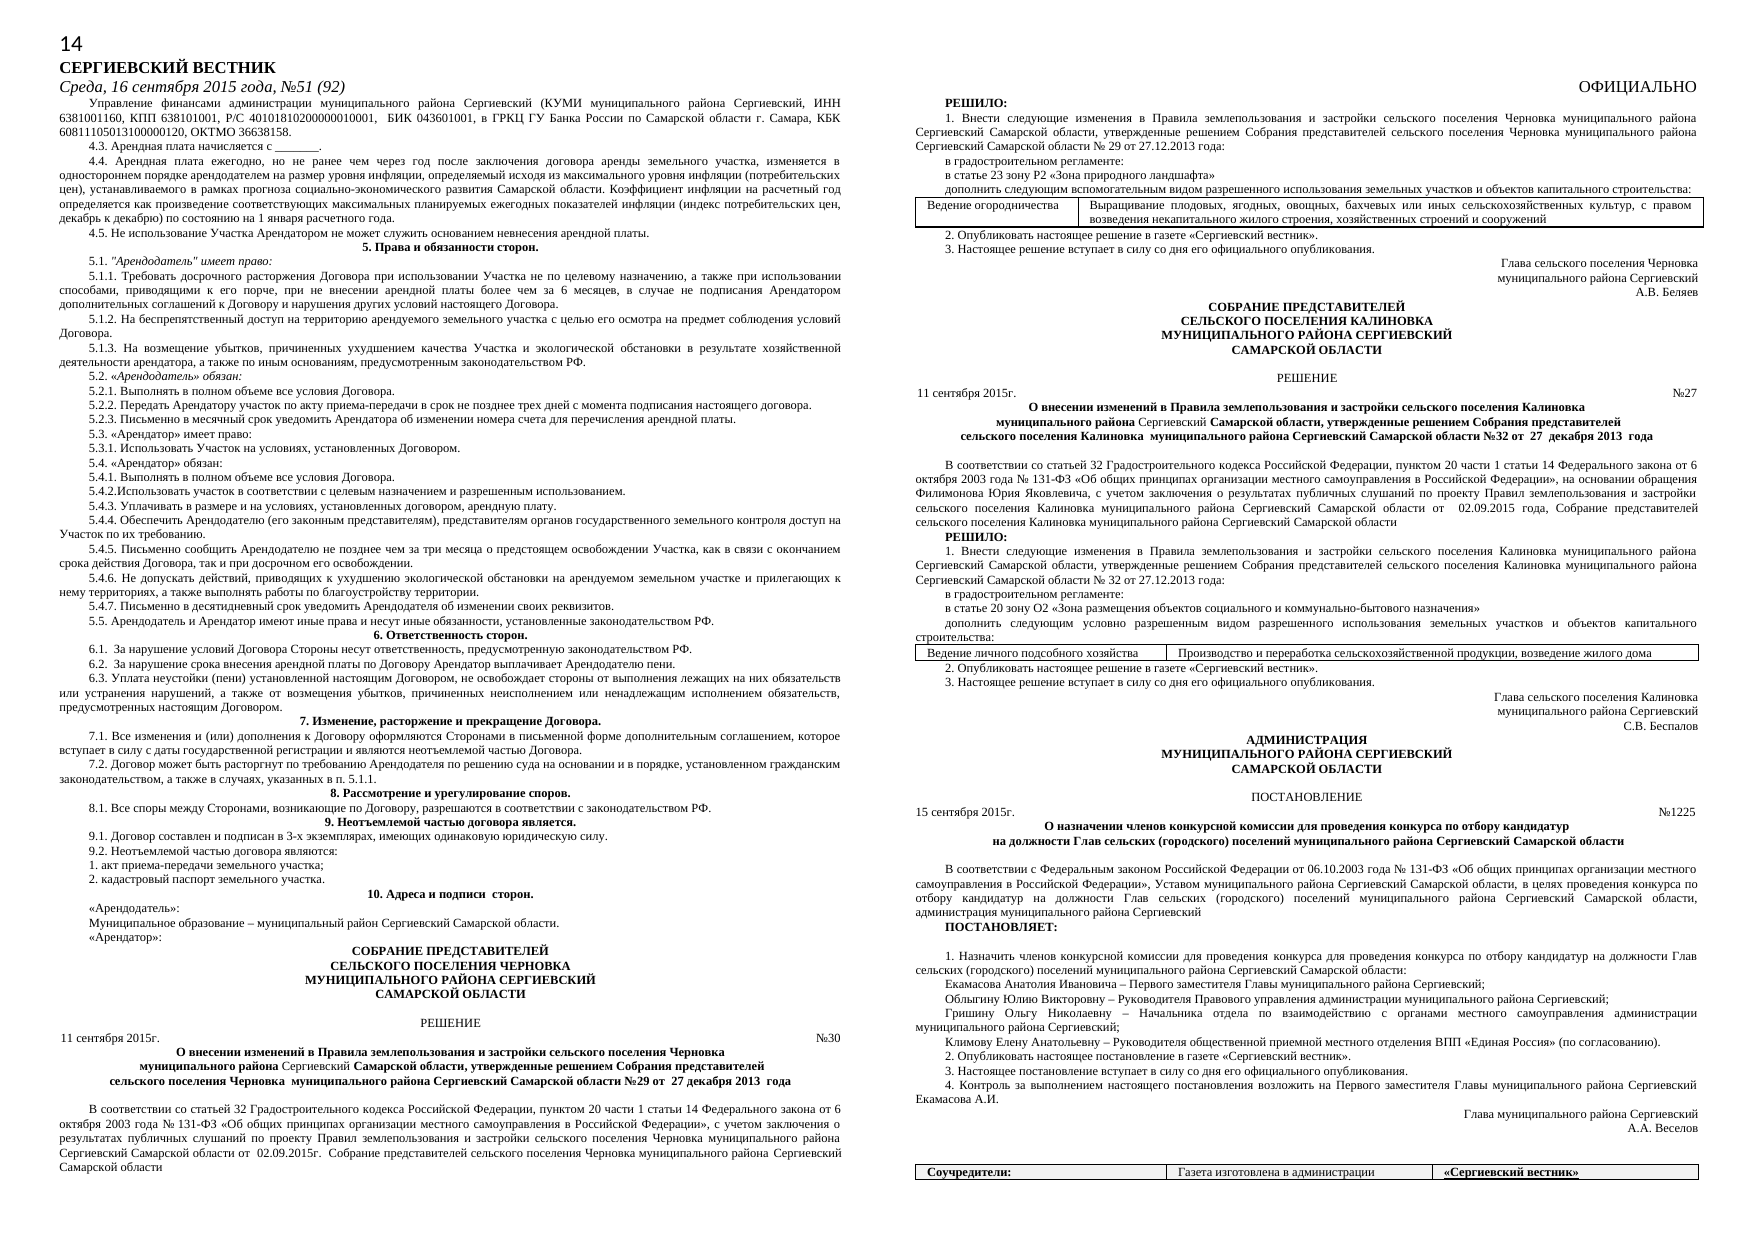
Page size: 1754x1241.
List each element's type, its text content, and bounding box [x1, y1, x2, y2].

text 5.2.3. Письменно в месячный срок уведомить Арендатора об изменении номера счета для перечисления арендной платы. [59, 412, 842, 427]
text 5.3.1. Использовать Участок на условиях, установленных Договором. [59, 441, 842, 455]
text 15 сентября 2015г. №1225 [915, 804, 1698, 819]
text 7.2. Договор может быть расторгнут по требованию Арендодателя по решению суда на основании и в порядке, установленном гражданским законодательством, а также в случаях, указанных в п. 5.1.1. [59, 757, 842, 786]
text РЕШЕНИЕ [915, 371, 1698, 386]
table_header Производство и переработка сельскохозяйственной продукции, возведение жилого дома [1167, 645, 1698, 660]
text РЕШИЛО: [915, 96, 1698, 110]
text 5.1. "Арендодатель" имеет право: [59, 254, 842, 268]
text Климову Елену Анатольевну – Руководителя общественной приемной местного отделения ВПП «Единая Россия» (по согласованию). [915, 1034, 1698, 1049]
text 5.2.2. Передать Арендатору участок по акту приема-передачи в срок не позднее трех дней с момента подписания настоящего договора. [59, 398, 842, 412]
text 5.4. «Арендатор» обязан: [59, 455, 842, 470]
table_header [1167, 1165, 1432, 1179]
text 1. Внести следующие изменения в Правила землепользования и застройки сельского поселения Черновка муниципального района Сергиевский Самарской области, утвержденные решением Собрания представителей сельского поселения Черновка муниципального района Сергиевский Самарской области № 29 от 27.12.2013 года: [915, 110, 1698, 153]
text Екамасова Анатолия Ивановича – Первого заместителя Главы муниципального района Сергиевский; [915, 977, 1698, 991]
text АДМИНИСТРАЦИЯ [915, 733, 1698, 747]
text СЕЛЬСКОГО ПОСЕЛЕНИЯ КАЛИНОВКА [915, 314, 1698, 328]
text О внесении изменений в Правила землепользования и застройки сельского поселения Черновка [59, 1045, 842, 1059]
text 8. Рассмотрение и урегулирование споров. [59, 786, 842, 800]
text 5.4.2.Использовать участок в соответствии с целевым назначением и разрешенным использованием. [59, 484, 842, 498]
text 4.5. Не использование Участка Арендатором не может служить основанием невнесения арендной платы. [59, 225, 842, 240]
text 5.1.1. Требовать досрочного расторжения Договора при использовании Участка не по целевому назначению, а также при использовании способами, приводящими к его порче, при не внесении арендной платы более чем за 6 месяцев, в случае не подписания Арендатором дополнительных соглашений к Договору и нарушения других условий настоящего Договора. [59, 268, 842, 312]
text 8.1. Все споры между Сторонами, возникающие по Договору, разрешаются в соответствии с законодательством РФ. [59, 800, 842, 815]
text САМАРСКОЙ ОБЛАСТИ [915, 342, 1698, 357]
text 5.4.6. Не допускать действий, приводящих к ухудшению экологической обстановки на арендуемом земельном участке и прилегающих к нему территориях, а также выполнять работы по благоустройству территории. [59, 570, 842, 599]
text «Арендатор»: [59, 930, 842, 944]
text в статье 20 зону О2 «Зона размещения объектов социального и коммунально-бытового назначения» [915, 601, 1698, 616]
text САМАРСКОЙ ОБЛАСТИ [915, 761, 1698, 776]
text 5. Права и обязанности сторон. [59, 240, 842, 254]
text 7. Изменение, расторжение и прекращение Договора. [59, 714, 842, 728]
text 4. Контроль за выполнением настоящего постановления возложить на Первого заместителя Главы муниципального района Сергиевский Екамасова А.И. [915, 1078, 1698, 1106]
text Глава сельского поселения Черновка [915, 256, 1698, 271]
text 5.1.2. На беспрепятственный доступ на территорию арендуемого земельного участка с целью его осмотра на предмет соблюдения условий Договора. [59, 312, 842, 340]
text А.В. Беляев [915, 285, 1698, 299]
text О назначении членов конкурсной комиссии для проведения конкурса по отбору кандидатур [915, 819, 1698, 833]
text 5.1.3. На возмещение убытков, причиненных ухудшением качества Участка и экологической обстановки в результате хозяйственной деятельности арендатора, а также по иным основаниям, предусмотренным законодательством РФ. [59, 340, 842, 369]
text в статье 23 зону Р2 «Зона природного ландшафта» [915, 168, 1698, 182]
text 5.4.5. Письменно сообщить Арендодателю не позднее чем за три месяца о предстоящем освобождении Участка, как в связи с окончанием срока действия Договора, так и при досрочном его освобождении. [59, 542, 842, 570]
text РЕШИЛО: [915, 529, 1698, 544]
text на должности Глав сельских (городского) поселений муниципального района Сергиевский Самарской области [915, 833, 1698, 848]
text сельского поселения Черновка муниципального района Сергиевский Самарской области №29 от 27 декабря 2013 года [59, 1073, 842, 1088]
text 6.2. За нарушение срока внесения арендной платы по Договору Арендатор выплачивает Арендодателю пени. [59, 657, 842, 671]
text А.А. Веселов [915, 1121, 1698, 1135]
text РЕШЕНИЕ [59, 1016, 842, 1030]
text муниципального района Сергиевский [915, 271, 1698, 285]
text Глава муниципального района Сергиевский [915, 1106, 1698, 1121]
text Глава сельского поселения Калиновка [915, 689, 1698, 704]
text 6. Ответственность сторон. [59, 628, 842, 642]
text 10. Адреса и подписи сторон. [59, 887, 842, 901]
text 5.4.1. Выполнять в полном объеме все условия Договора. [59, 470, 842, 484]
text 9. Неотъемлемой частью договора является. [59, 815, 842, 829]
text МУНИЦИПАЛЬНОГО РАЙОНА СЕРГИЕВСКИЙ [59, 973, 842, 987]
text МУНИЦИПАЛЬНОГО РАЙОНА СЕРГИЕВСКИЙ [915, 747, 1698, 761]
text 4.4. Арендная плата ежегодно, но не ранее чем через год после заключения договора аренды земельного участка, изменяется в одностороннем порядке арендодателем на размер уровня инфляции, определяемый исходя из максимального уровня инфляции (потребительских цен), устанавливаемого в рамках прогноза социально-экономического развития Самарской области. Коэффициент инфляции на расчетный год определяется как произведение соответствующих максимальных планируемых ежегодных показателей инфляции (индекс потребительских цен, декабрь к декабрю) по состоянию на 1 января расчетного года. [59, 153, 842, 225]
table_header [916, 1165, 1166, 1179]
text ПОСТАНОВЛЕНИЕ [915, 790, 1698, 804]
text муниципального района Сергиевский [915, 704, 1698, 718]
text 9.2. Неотъемлемой частью договора являются: [59, 843, 842, 858]
text в градостроительном регламенте: [915, 153, 1698, 168]
text муниципального района Сергиевский Самарской области, утвержденные решением Собрания представителей [59, 1059, 842, 1073]
table_header Ведение личного подсобного хозяйства [916, 645, 1166, 660]
text В соответствии с Федеральным законом Российской Федерации от 06.10.2003 года № 131-ФЗ «Об общих принципах организации местного самоуправления в Российской Федерации», Уставом муниципального района Сергиевский Самарской области, в целях проведения конкурса по отбору кандидатур на должности Глав сельских (городского) поселений муниципального района Сергиевский Самарской области, администрация муниципального района Сергиевский [915, 862, 1698, 919]
text С.В. Беспалов [915, 718, 1698, 733]
table_header Выращивание плодовых, ягодных, овощных, бахчевых или иных сельскохозяйственных культур, с правом возведения некапитального жилого строения, хозяйственных строений и сооружений [1079, 198, 1703, 226]
text 5.4.3. Уплачивать в размере и на условиях, установленных договором, арендную плату. [59, 498, 842, 513]
text 6.3. Уплата неустойки (пени) установленной настоящим Договором, не освобождает стороны от выполнения лежащих на них обязательств или устранения нарушений, а также от возмещения убытков, причиненных неисполнением или ненадлежащим исполнением обязательств, предусмотренных настоящим Договором. [59, 671, 842, 714]
text 1. Назначить членов конкурсной комиссии для проведения конкурса для проведения конкурса по отбору кандидатур на должности Глав сельских (городского) поселений муниципального района Сергиевский Самарской области: [915, 948, 1698, 977]
text 5.4.7. Письменно в десятидневный срок уведомить Арендодателя об изменении своих реквизитов. [59, 599, 842, 613]
text 3. Настоящее решение вступает в силу со дня его официального опубликования. [915, 675, 1698, 689]
text 11 сентября 2015г. №30 [59, 1030, 842, 1045]
table_header Ведение огородничества [916, 198, 1078, 226]
text В соответствии со статьей 32 Градостроительного кодекса Российской Федерации, пунктом 20 части 1 статьи 14 Федерального закона от 6 октября 2003 года № 131-ФЗ «Об общих принципах организации местного самоуправления в Российской Федерации», с учетом заключения о результатах публичных слушаний по проекту Правил землепользования и застройки сельского поселения Черновка муниципального района Сергиевский Самарской области от 02.09.2015г. Собрание представителей сельского поселения Черновка муниципального района Сергиевский Самарской области [59, 1102, 842, 1174]
text 11 сентября 2015г. №27 [915, 386, 1698, 400]
text 2. кадастровый паспорт земельного участка. [59, 872, 842, 887]
text 5.3. «Арендатор» имеет право: [59, 427, 842, 441]
text Облыгину Юлию Викторовну – Руководителя Правового управления администрации муниципального района Сергиевский; [915, 991, 1698, 1006]
text СОБРАНИЕ ПРЕДСТАВИТЕЛЕЙ [59, 944, 842, 958]
text МУНИЦИПАЛЬНОГО РАЙОНА СЕРГИЕВСКИЙ [915, 328, 1698, 342]
text 9.1. Договор составлен и подписан в 3-х экземплярах, имеющих одинаковую юридическую силу. [59, 829, 842, 843]
text 7.1. Все изменения и (или) дополнения к Договору оформляются Сторонами в письменной форме дополнительным соглашением, которое вступает в силу с даты государственной регистрации и являются неотъемлемой частью Договора. [59, 728, 842, 757]
text ПОСТАНОВЛЯЕТ: [915, 919, 1698, 934]
text 2. Опубликовать настоящее решение в газете «Сергиевский вестник». [915, 228, 1698, 242]
text 2. Опубликовать настоящее решение в газете «Сергиевский вестник». [915, 661, 1698, 675]
text Управление финансами администрации муниципального района Сергиевский (КУМИ муниципального района Сергиевский, ИНН 6381001160, КПП 638101001, Р/С 40101810200000010001, БИК 043601001, в ГРКЦ ГУ Банка России по Самарской области г. Самара, КБК 60811105013100000120, ОКТМО 36638158. [59, 96, 842, 139]
text 3. Настоящее постановление вступает в силу со дня его официального опубликования. [915, 1063, 1698, 1078]
text О внесении изменений в Правила землепользования и застройки сельского поселения Калиновка [915, 400, 1698, 414]
text в градостроительном регламенте: [915, 587, 1698, 601]
text 5.4.4. Обеспечить Арендодателю (его законным представителям), представителям органов государственного земельного контроля доступ на Участок по их требованию. [59, 513, 842, 542]
text Муниципальное образование – муниципальный район Сергиевский Самарской области. [59, 915, 842, 930]
text 1. Внести следующие изменения в Правила землепользования и застройки сельского поселения Калиновка муниципального района Сергиевский Самарской области, утвержденные решением Собрания представителей сельского поселения Калиновка муниципального района Сергиевский Самарской области № 32 от 27.12.2013 года: [915, 544, 1698, 587]
text 2. Опубликовать настоящее постановление в газете «Сергиевский вестник». [915, 1049, 1698, 1063]
text Гришину Ольгу Николаевну – Начальника отдела по взаимодействию с органами местного самоуправления администрации муниципального района Сергиевский; [915, 1006, 1698, 1034]
text дополнить следующим условно разрешенным видом разрешенного использования земельных участков и объектов капитального строительства: [915, 616, 1698, 644]
text СОБРАНИЕ ПРЕДСТАВИТЕЛЕЙ [915, 299, 1698, 314]
text 5.2.1. Выполнять в полном объеме все условия Договора. [59, 383, 842, 398]
text СЕЛЬСКОГО ПОСЕЛЕНИЯ ЧЕРНОВКА [59, 958, 842, 973]
text В соответствии со статьей 32 Градостроительного кодекса Российской Федерации, пунктом 20 части 1 статьи 14 Федерального закона от 6 октября 2003 года № 131-ФЗ «Об общих принципах организации местного самоуправления в Российской Федерации», на основании обращения Филимонова Юрия Яковлевича, с учетом заключения о результатах публичных слушаний по проекту Правил землепользования и застройки сельского поселения Калиновка муниципального района Сергиевский Самарской области от 02.09.2015 года, Собрание представителей сельского поселения Калиновка муниципального района Сергиевский Самарской области [915, 457, 1698, 529]
text 4.3. Арендная плата начисляется с _______. [59, 139, 842, 153]
text 5.5. Арендодатель и Арендатор имеют иные права и несут иные обязанности, установленные законодательством РФ. [59, 613, 842, 628]
text «Арендодатель»: [59, 901, 842, 915]
text 1. акт приема-передачи земельного участка; [59, 858, 842, 872]
text муниципального района Сергиевский Самарской области, утвержденные решением Собрания представителей [915, 414, 1698, 429]
text сельского поселения Калиновка муниципального района Сергиевский Самарской области №32 от 27 декабря 2013 года [915, 429, 1698, 443]
text дополнить следующим вспомогательным видом разрешенного использования земельных участков и объектов капитального строительства: [915, 182, 1698, 197]
text САМАРСКОЙ ОБЛАСТИ [59, 987, 842, 1002]
text 3. Настоящее решение вступает в силу со дня его официального опубликования. [915, 242, 1698, 256]
text 6.1. За нарушение условий Договора Стороны несут ответственность, предусмотренную законодательством РФ. [59, 642, 842, 657]
text 5.2. «Арендодатель» обязан: [59, 369, 842, 383]
